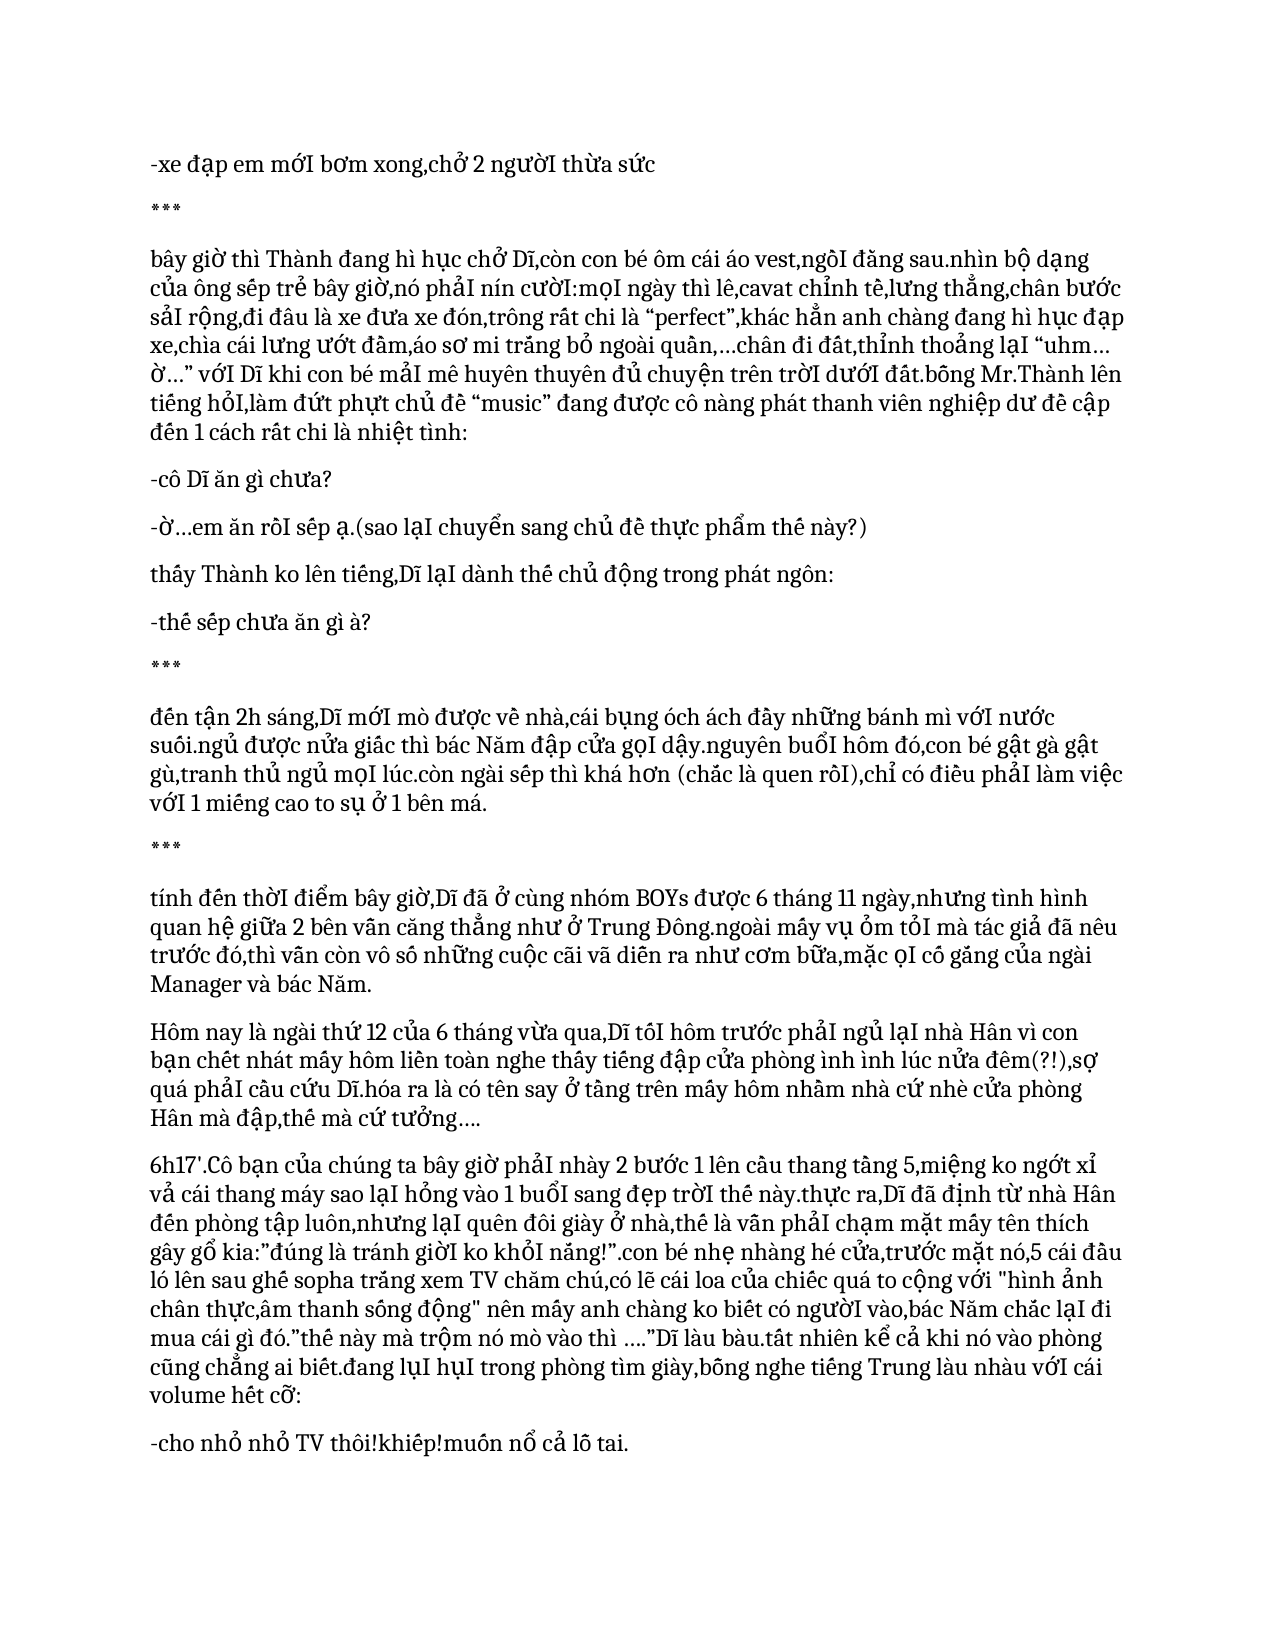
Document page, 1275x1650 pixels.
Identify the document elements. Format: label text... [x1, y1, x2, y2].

text -cô Dĩ ăn gì chưa? [150, 465, 1125, 494]
text *** [150, 655, 1125, 684]
text -cho nhỏ nhỏ TV thôi!khiếp!muốn nổ cả lỗ tai. [150, 1429, 1125, 1457]
text đến tận 2h sáng,Dĩ mớI mò được về nhà,cái bụng óch ách đầy những bánh mì vớI nước suối.ngủ được nửa giấc thì bác Năm đập cửa gọI dậy.nguyên buổI hôm đó,con bé gật gà gật gù,tranh thủ ngủ mọI lúc.còn ngài sếp thì khá hơn (chắc là quen rồI),chỉ có điều phảI làm việc vớI 1 miếng cao to sụ ở 1 bên má. [150, 702, 1125, 817]
text *** [150, 836, 1125, 865]
text -xe đạp em mớI bơm xong,chở 2 ngườI thừa sức [150, 150, 1125, 179]
text -ờ…em ăn rồI sếp ạ.(sao lạI chuyển sang chủ đề thực phẩm thế này?) [150, 512, 1125, 541]
text 6h17'.Cô bạn của chúng ta bây giờ phảI nhày 2 bước 1 lên cầu thang tầng 5,miệng ko ngớt xỉ vả cái thang máy sao lạI hỏng vào 1 buổI sang đẹp trờI thế này.thực ra,Dĩ đã định từ nhà Hân đến phòng tập luôn,nhưng lạI quên đôi giày ở nhà,thế là vẫn phảI chạm mặt mấy tên thích gây gổ kia:”đúng là tránh giờI ko khỏI nắng!”.con bé nhẹ nhàng hé cửa,trước mặt nó,5 cái đầu ló lên sau ghế sopha trắng xem TV chăm chú,có lẽ cái loa của chiếc quá to cộng với "hình ảnh chân thực,âm thanh sống động" nên mấy anh chàng ko biết có ngườI vào,bác Năm chắc lạI đi mua cái gì đó.”thế này mà trộm nó mò vào thì ….”Dĩ làu bàu.tất nhiên kể cả khi nó vào phòng cũng chẳng ai biết.đang lụI hụI trong phòng tìm giày,bỗng nghe tiếng Trung làu nhàu vớI cái volume hết cỡ: [150, 1151, 1125, 1410]
text -thế sếp chưa ăn gì à? [150, 607, 1125, 636]
text *** [150, 197, 1125, 226]
text Hôm nay là ngài thứ 12 của 6 tháng vừa qua,Dĩ tốI hôm trước phảI ngủ lạI nhà Hân vì con bạn chết nhát mấy hôm liền toàn nghe thấy tiếng đập cửa phòng ình ình lúc nửa đêm(?!),sợ quá phảI cầu cứu Dĩ.hóa ra là có tên say ở tầng trên mấy hôm nhầm nhà cứ nhè cửa phòng Hân mà đập,thế mà cứ tưởng…. [150, 1017, 1125, 1132]
text thấy Thành ko lên tiếng,Dĩ lạI dành thế chủ động trong phát ngôn: [150, 560, 1125, 589]
text bây giờ thì Thành đang hì hục chở Dĩ,còn con bé ôm cái áo vest,ngồI đằng sau.nhìn bộ dạng của ông sếp trẻ bây giờ,nó phảI nín cườI:mọI ngày thì lê,cavat chỉnh tề,lưng thẳng,chân bước sảI rộng,đi đâu là xe đưa xe đón,trông rất chi là “perfect”,khác hẳn anh chàng đang hì hục đạp xe,chìa cái lưng ướt đầm,áo sơ mi trắng bỏ ngoài quần,…chân đi đất,thỉnh thoảng lạI “uhm…ờ…” vớI Dĩ khi con bé mảI mê huyên thuyên đủ chuyện trên trờI dướI đất.bỗng Mr.Thành lên tiếng hỏI,làm đứt phựt chủ đề “music” đang được cô nàng phát thanh viên nghiệp dư đề cập đến 1 cách rất chi là nhiệt tình: [150, 245, 1125, 446]
text tính đến thờI điểm bây giờ,Dĩ đã ở cùng nhóm BOYs được 6 tháng 11 ngày,nhưng tình hình quan hệ giữa 2 bên vẫn căng thẳng như ở Trung Đông.ngoài mấy vụ ỏm tỏI mà tác giả đã nêu trước đó,thì vẫn còn vô số những cuộc cãi vã diễn ra như cơm bữa,mặc ọI cố gắng của ngài Manager và bác Năm. [150, 884, 1125, 999]
